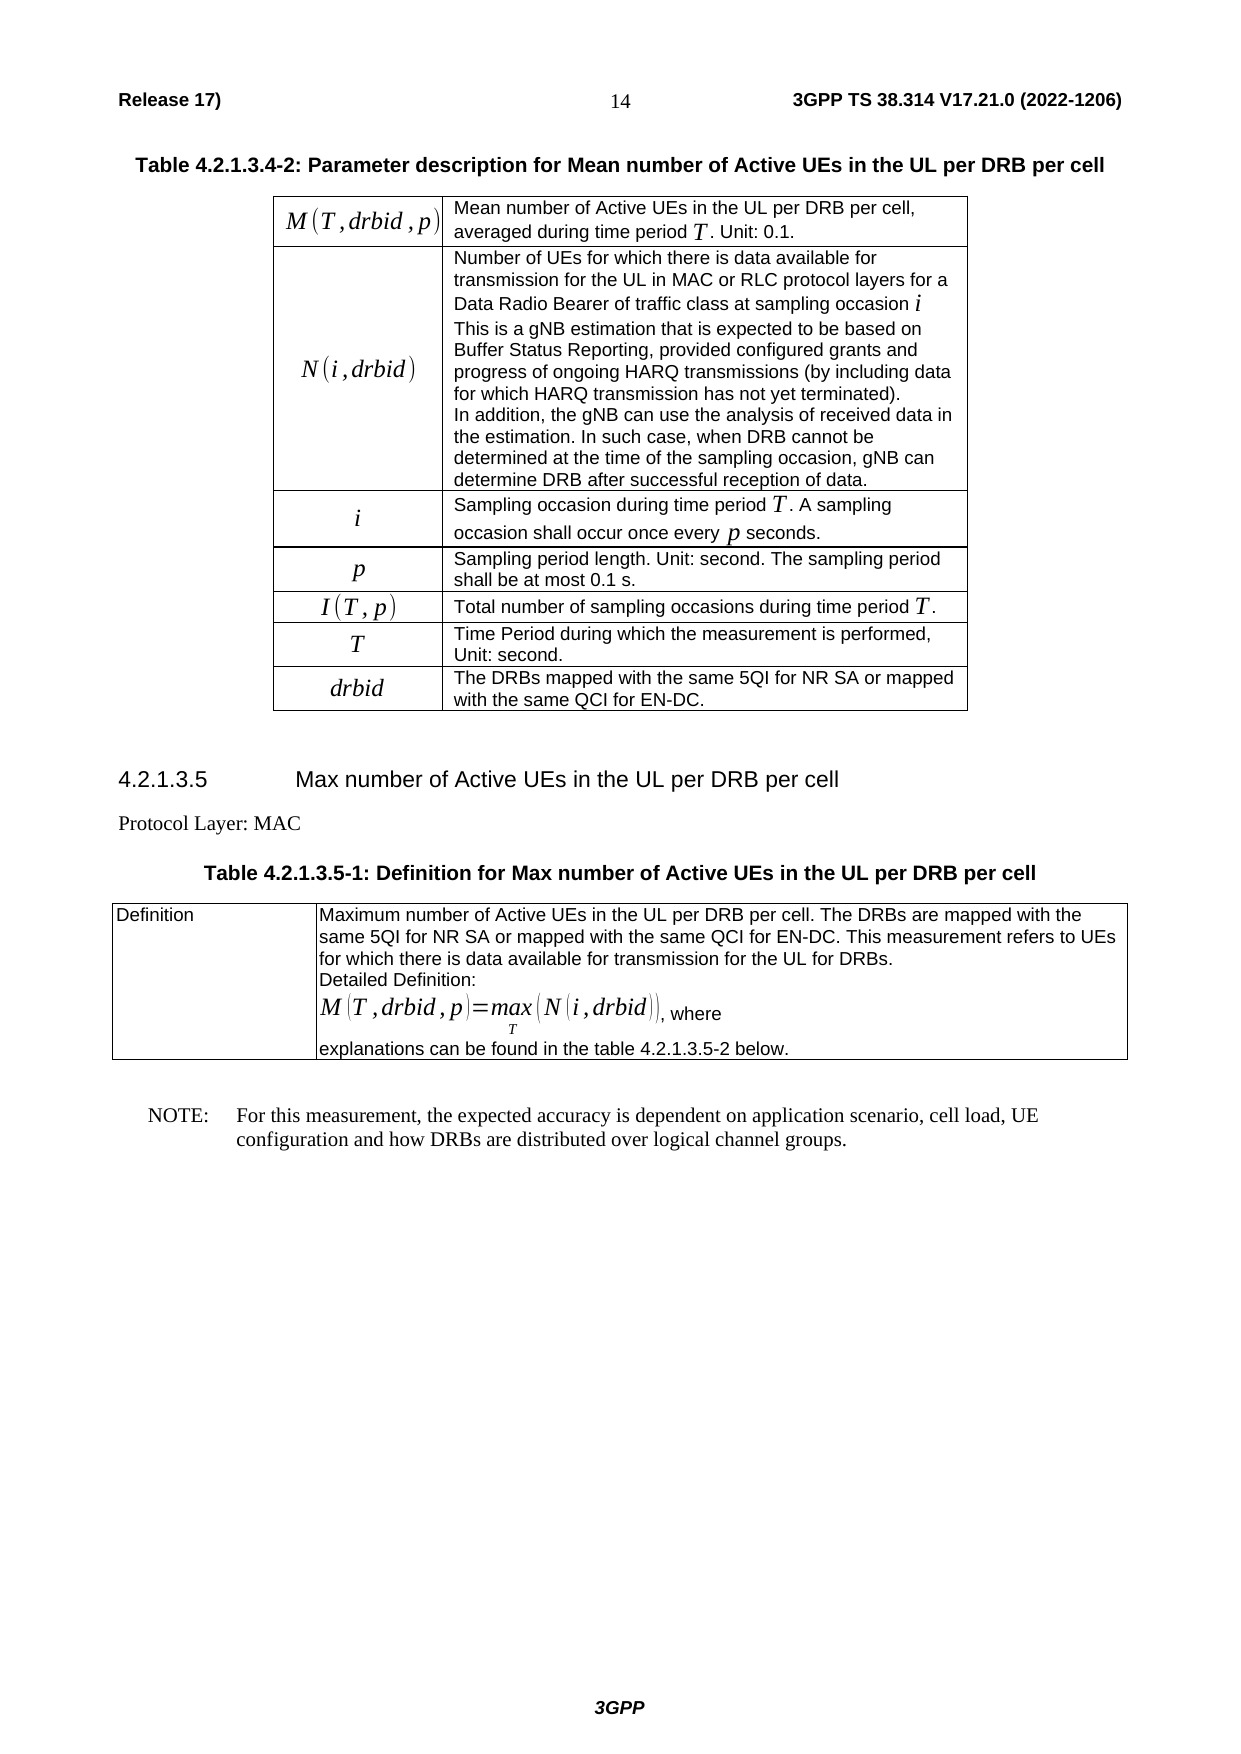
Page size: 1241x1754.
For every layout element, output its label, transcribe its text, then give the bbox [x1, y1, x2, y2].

text Table 4.2.1.3.5-1: Definition for Max number of Active UEs in the UL per DRB per cell [118, 860, 1122, 884]
table_cell Time Period during which the measurement is performed, Unit: second. [443, 623, 967, 666]
text NOTE: For this measurement, the expected accuracy is dependent on application scenario, cell load, UE configuration and how DRBs are distributed over logical channel groups. [148, 1103, 1122, 1151]
table_cell Number of UEs for which there is data available for transmission for the UL in MAC or RLC protocol layers for a Data Radio Bearer of traffic class at sampling occasion This is a gNB estimation that is expected to be based on Buffer Status Reporting, provided configured grants and progress of ongoing HARQ transmissions (by including data for which HARQ transmission has not yet terminated). In addition, the gNB can use the analysis of received data in the estimation. In such case, when DRB cannot be determined at the time of the sampling occasion, gNB can determine DRB after successful reception of data. [443, 247, 967, 490]
table_header Maximum number of Active UEs in the UL per DRB per cell. The DRBs are mapped with the same 5QI for NR SA or mapped with the same QCI for EN-DC. This measurement refers to UEs for which there is data available for transmission for the UL for DRBs. Detailed Definition: , where explanations can be found in the table 4.2.1.3.5-2 below. [317, 904, 1127, 1059]
table_cell [274, 491, 442, 546]
table_cell [274, 247, 442, 490]
table_header Definition [113, 904, 316, 1059]
table_cell Sampling occasion during time period . A sampling occasion shall occur once every seconds. [443, 491, 967, 546]
table_cell [274, 667, 442, 710]
text Protocol Layer: MAC [118, 811, 1122, 835]
table_cell [274, 623, 442, 666]
table_cell The DRBs mapped with the same 5QI for NR SA or mapped with the same QCI for EN-DC. [443, 667, 967, 710]
text Table 4.2.1.3.4-2: Parameter description for Mean number of Active UEs in the UL per DRB per cell [118, 153, 1122, 177]
table_cell Total number of sampling occasions during time period . [443, 592, 967, 622]
table_header Mean number of Active UEs in the UL per DRB per cell, averaged during time period . Unit: 0.1. [443, 197, 967, 246]
table_cell [274, 548, 442, 591]
table_header [274, 197, 442, 246]
subtitle 4.2.1.3.5 Max number of Active UEs in the UL per DRB per cell [118, 766, 1122, 793]
table_cell [274, 592, 442, 622]
table_cell Sampling period length. Unit: second. The sampling period shall be at most 0.1 s. [443, 548, 967, 591]
